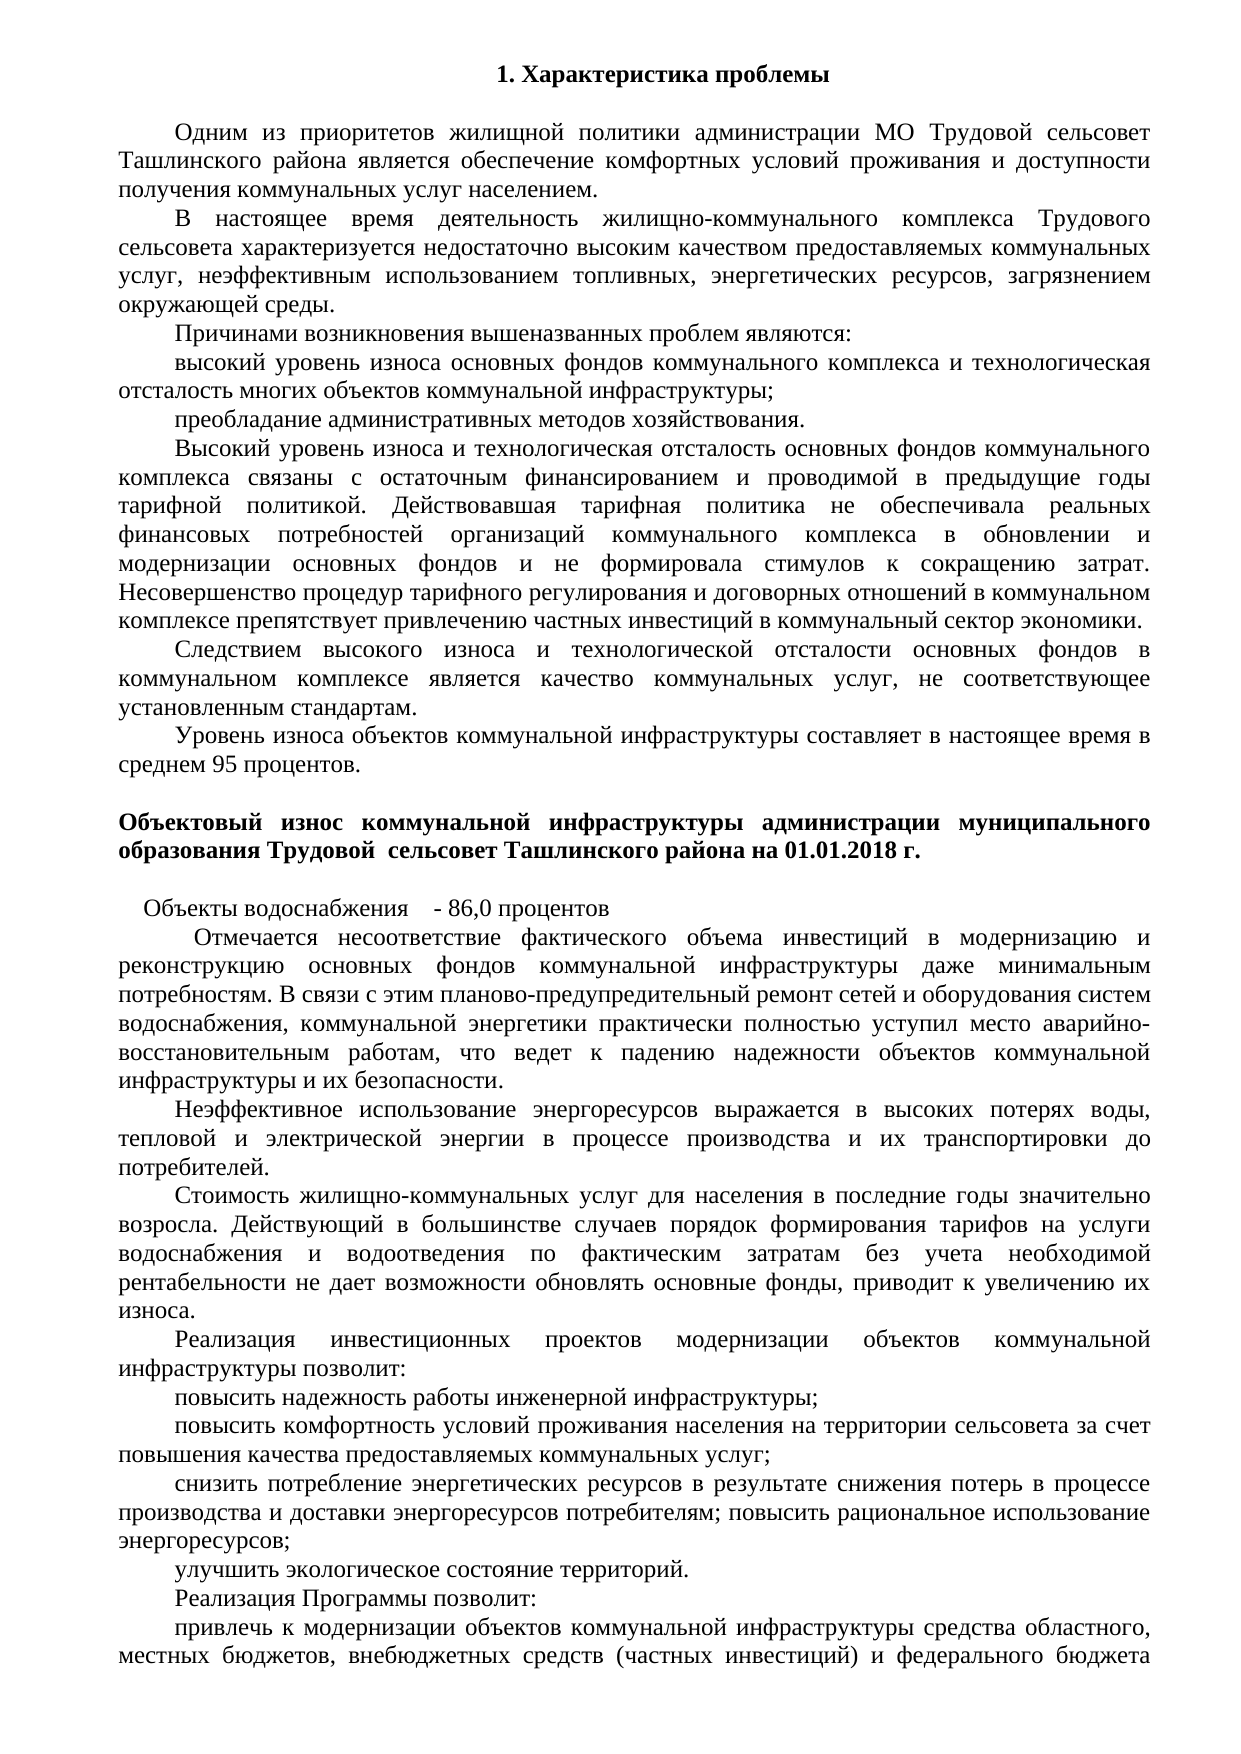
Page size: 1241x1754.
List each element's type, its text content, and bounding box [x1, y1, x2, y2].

text Реализация инвестиционных проектов модернизации объектов коммунальной инфраструктуры позволит: [118, 1324, 1152, 1382]
text Уровень износа объектов коммунальной инфраструктуры составляет в настоящее время в среднем 95 процентов. [118, 720, 1152, 778]
text Отмечается несоответствие фактического объема инвестиций в модернизацию и реконструкцию основных фондов коммунальной инфраструктуры даже минимальным потребностям. В связи с этим планово-предупредительный ремонт сетей и оборудования систем водоснабжения, коммунальной энергетики практически полностью уступил место аварийно-восстановительным работам, что ведет к падению надежности объектов коммунальной инфраструктуры и их безопасности. [118, 922, 1152, 1094]
text повысить надежность работы инженерной инфраструктуры; [118, 1382, 1152, 1410]
text Стоимость жилищно-коммунальных услуг для населения в последние годы значительно возросла. Действующий в большинстве случаев порядок формирования тарифов на услуги водоснабжения и водоотведения по фактическим затратам без учета необходимой рентабельности не дает возможности обновлять основные фонды, приводит к увеличению их износа. [118, 1180, 1152, 1324]
text улучшить экологическое состояние территорий. [118, 1554, 1152, 1583]
text 1. Характеристика проблемы [118, 59, 1152, 88]
text повысить комфортность условий проживания населения на территории сельсовета за счет повышения качества предоставляемых коммунальных услуг; [118, 1410, 1152, 1468]
text В настоящее время деятельность жилищно-коммунального комплекса Трудового сельсовета характеризуется недостаточно высоким качеством предоставляемых коммунальных услуг, неэффективным использованием топливных, энергетических ресурсов, загрязнением окружающей среды. [118, 203, 1152, 318]
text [118, 1612, 1152, 1669]
text Объектовый износ коммунальной инфраструктуры администрации муниципального образования Трудовой сельсовет Ташлинского района на 01.01.2018 г. [118, 807, 1152, 864]
text Причинами возникновения вышеназванных проблем являются: [118, 318, 1152, 347]
text высокий уровень износа основных фондов коммунального комплекса и технологическая отсталость многих объектов коммунальной инфраструктуры; [118, 347, 1152, 404]
text преобладание административных методов хозяйствования. [118, 404, 1152, 433]
text Объекты водоснабжения - 86,0 процентов [118, 893, 1152, 922]
text Следствием высокого износа и технологической отсталости основных фондов в коммунальном комплексе является качество коммунальных услуг, не соответствующее установленным стандартам. [118, 634, 1152, 720]
text Неэффективное использование энергоресурсов выражается в высоких потерях воды, тепловой и электрической энергии в процессе производства и их транспортировки до потребителей. [118, 1094, 1152, 1180]
text Реализация Программы позволит: [118, 1583, 1152, 1612]
text Одним из приоритетов жилищной политики администрации МО Трудовой сельсовет Ташлинского района является обеспечение комфортных условий проживания и доступности получения коммунальных услуг населением. [118, 117, 1152, 203]
text Высокий уровень износа и технологическая отсталость основных фондов коммунального комплекса связаны с остаточным финансированием и проводимой в предыдущие годы тарифной политикой. Действовавшая тарифная политика не обеспечивала реальных финансовых потребностей организаций коммунального комплекса в обновлении и модернизации основных фондов и не формировала стимулов к сокращению затрат. Несовершенство процедур тарифного регулирования и договорных отношений в коммунальном комплексе препятствует привлечению частных инвестиций в коммунальный сектор экономики. [118, 433, 1152, 634]
text снизить потребление энергетических ресурсов в результате снижения потерь в процессе производства и доставки энергоресурсов потребителям; повысить рациональное использование энергоресурсов; [118, 1468, 1152, 1554]
